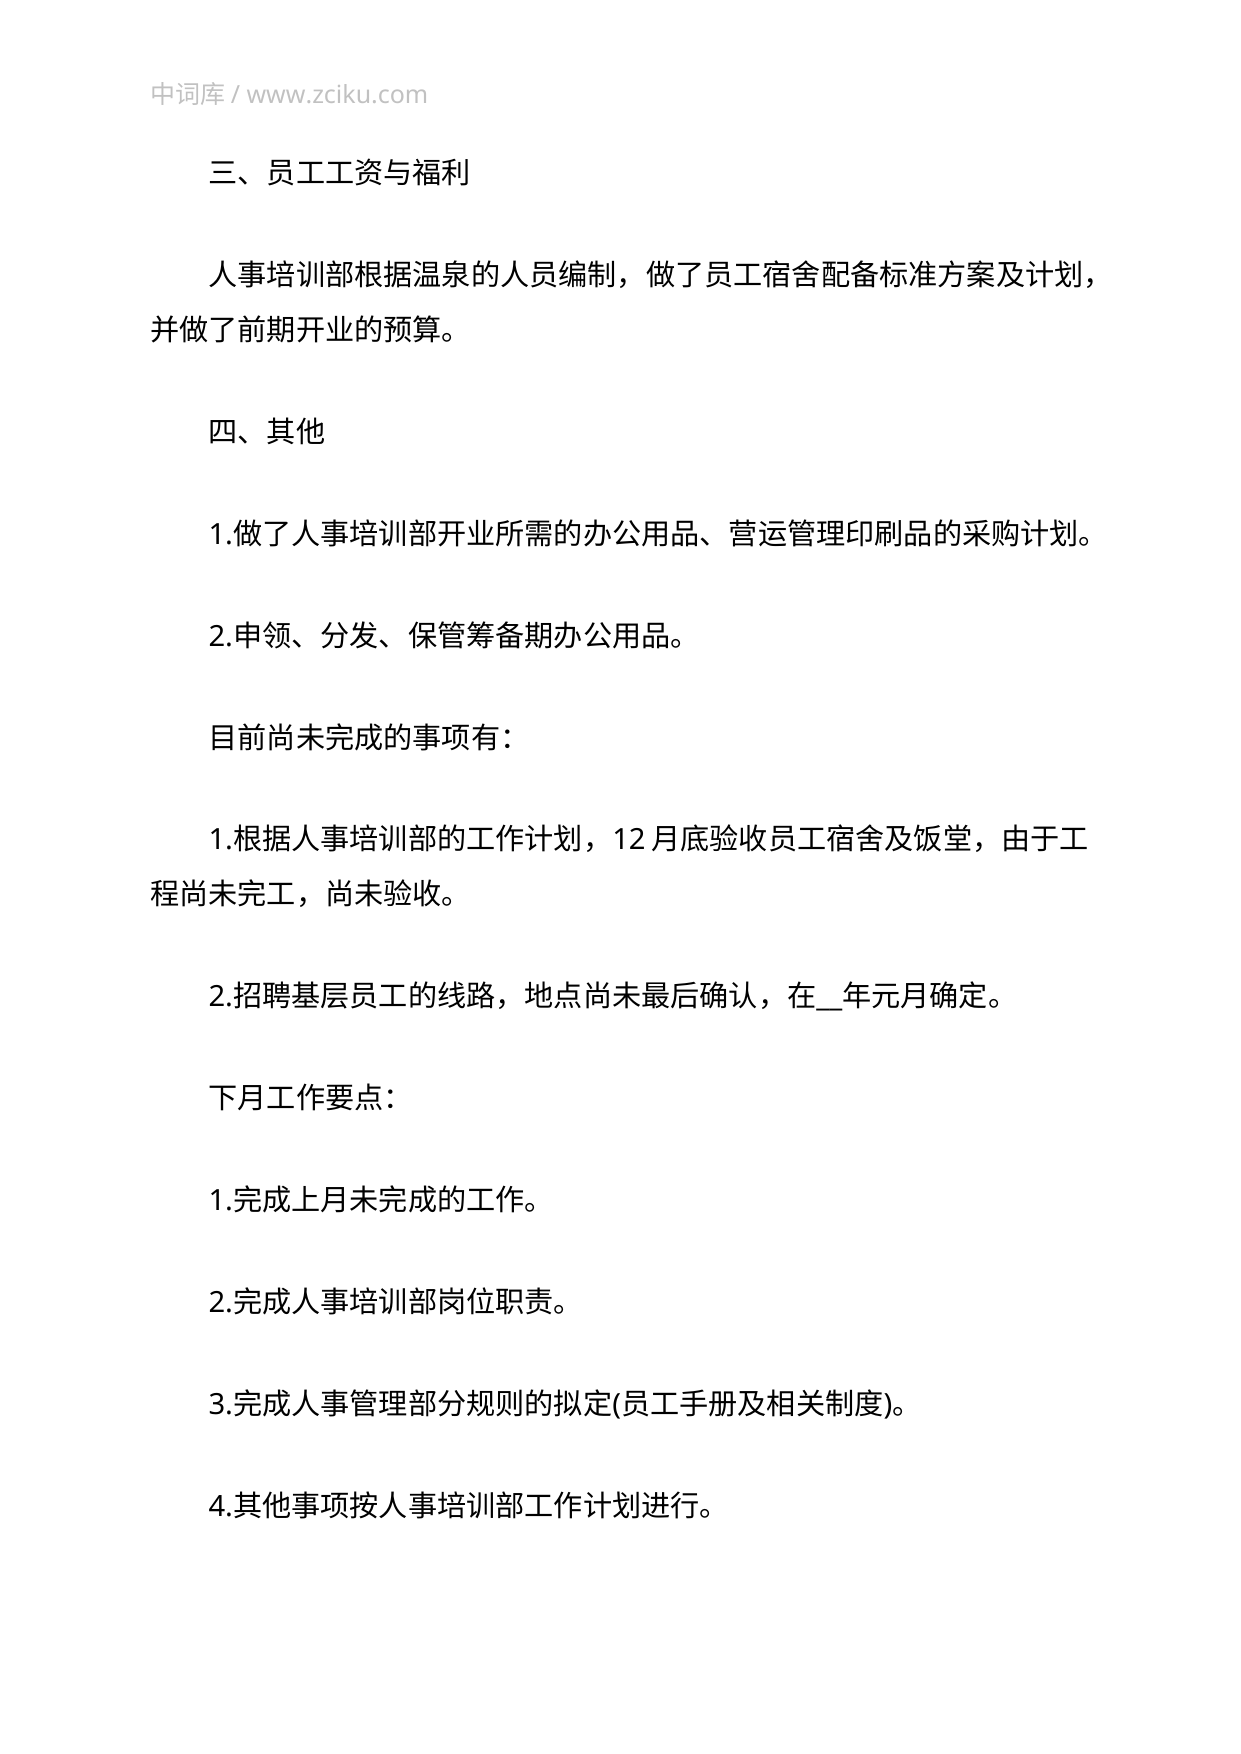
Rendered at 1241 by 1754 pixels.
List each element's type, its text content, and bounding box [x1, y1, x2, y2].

text 1.根据人事培训部的工作计划，12月底验收员工宿舍及饭堂，由于工程尚未完工，尚未验收。 [150, 816, 1090, 913]
text 1.完成上月未完成的工作。 [150, 1176, 1090, 1219]
text 1.做了人事培训部开业所需的办公用品、营运管理印刷品的采购计划。 [150, 510, 1090, 553]
text 下月工作要点： [150, 1075, 1090, 1117]
text 2.完成人事培训部岗位职责。 [150, 1278, 1090, 1321]
text 2.招聘基层员工的线路，地点尚未最后确认，在__年元月确定。 [150, 973, 1090, 1015]
text 人事培训部根据温泉的人员编制，做了员工宿舍配备标准方案及计划，并做了前期开业的预算。 [150, 252, 1090, 349]
text 四、其他 [150, 408, 1090, 451]
text 目前尚未完成的事项有： [150, 714, 1090, 756]
text 2.申领、分发、保管筹备期办公用品。 [150, 612, 1090, 654]
text 三、员工工资与福利 [150, 150, 1090, 192]
text 4.其他事项按人事培训部工作计划进行。 [150, 1482, 1090, 1525]
text 3.完成人事管理部分规则的拟定(员工手册及相关制度)。 [150, 1380, 1090, 1423]
